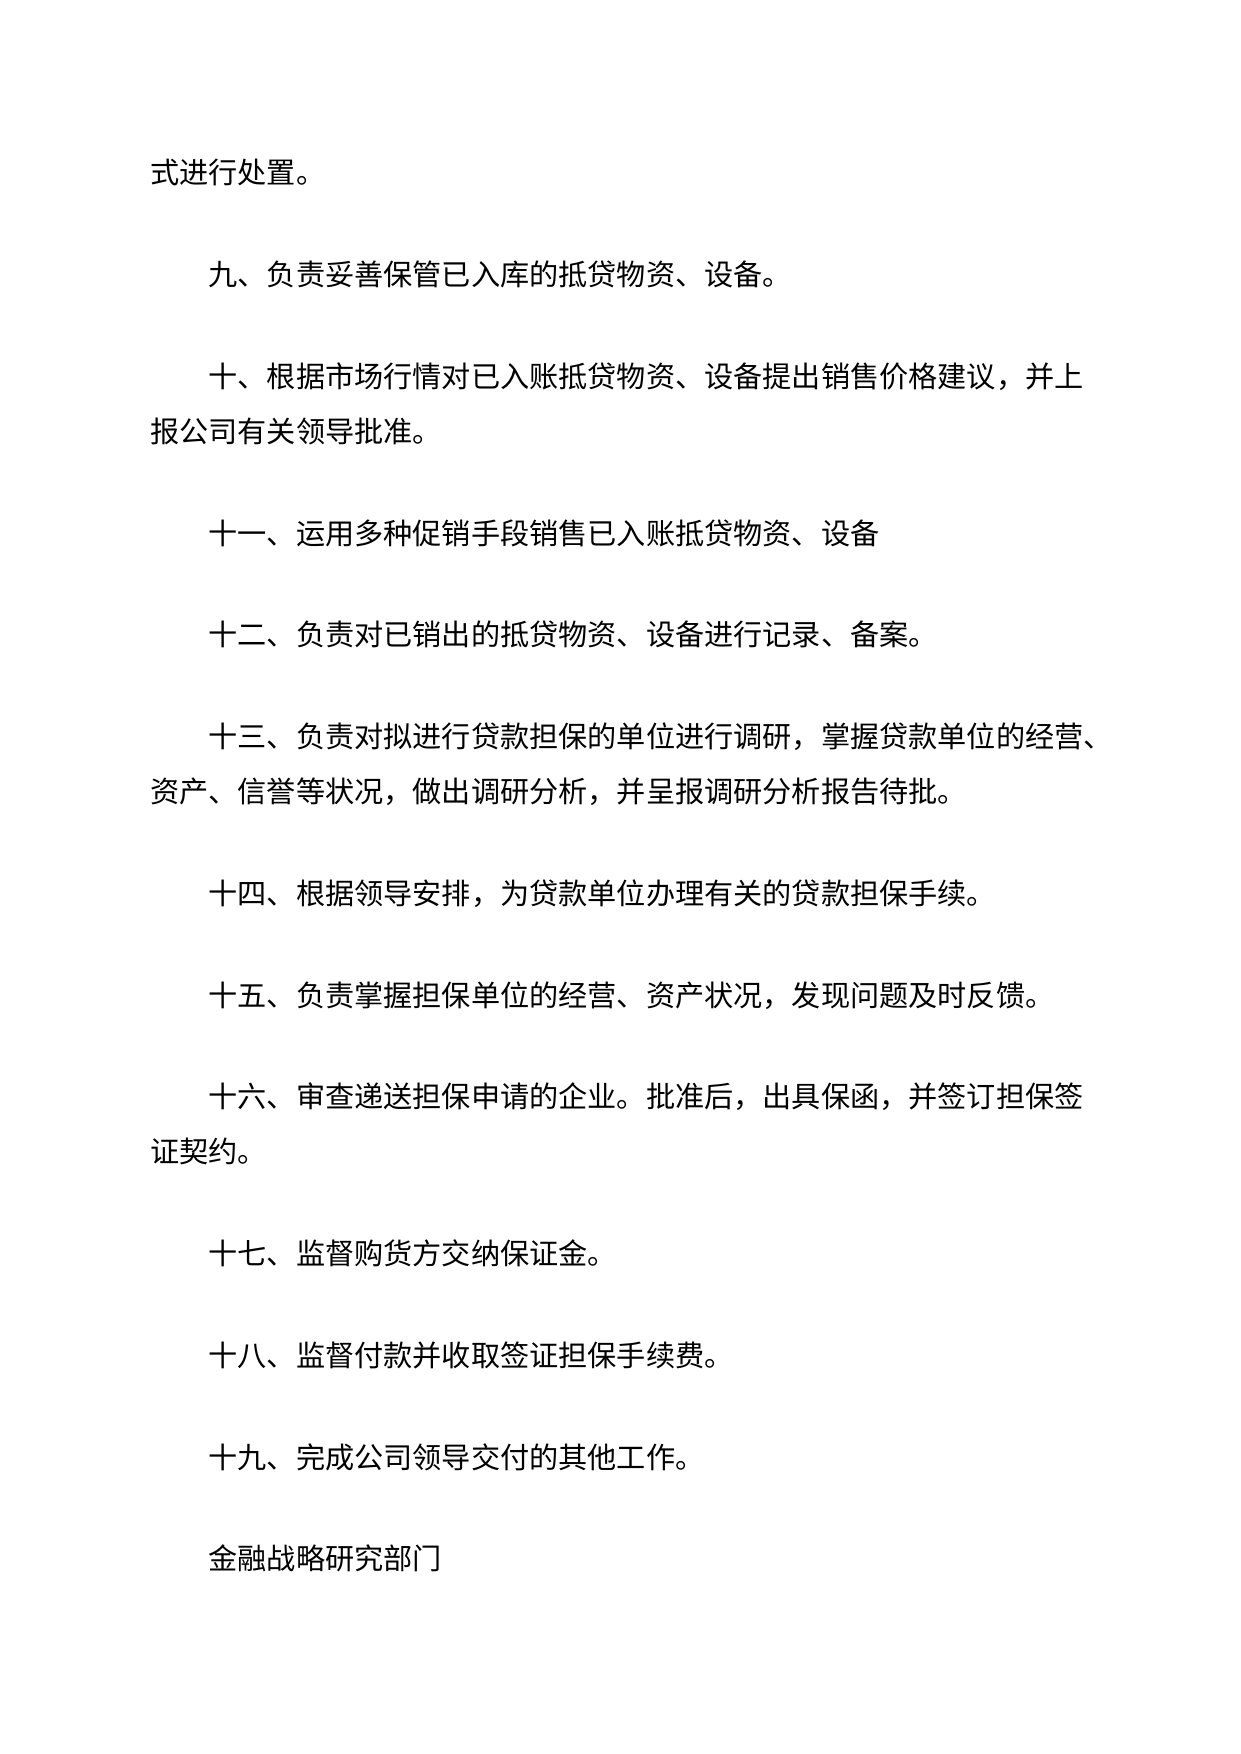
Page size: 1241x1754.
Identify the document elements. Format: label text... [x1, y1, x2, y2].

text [150, 150, 1090, 192]
text 十九、完成公司领导交付的其他工作。 [150, 1434, 1090, 1476]
text 十七、监督购货方交纳保证金。 [150, 1231, 1090, 1273]
text 九、负责妥善保管已入库的抵贷物资、设备。 [150, 252, 1090, 294]
text 十六、审查递送担保申请的企业。批准后，出具保函，并签订担保签证契约。 [150, 1074, 1090, 1171]
text 金融战略研究部门 [150, 1536, 1090, 1578]
text 十五、负责掌握担保单位的经营、资产状况，发现问题及时反馈。 [150, 972, 1090, 1014]
text 十一、运用多种促销手段销售已入账抵贷物资、设备 [150, 510, 1090, 552]
text 十二、负责对已销出的抵贷物资、设备进行记录、备案。 [150, 612, 1090, 654]
text 十三、负责对拟进行贷款担保的单位进行调研，掌握贷款单位的经营、资产、信誉等状况，做出调研分析，并呈报调研分析报告待批。 [150, 714, 1090, 811]
text 十、根据市场行情对已入账抵贷物资、设备提出销售价格建议，并上报公司有关领导批准。 [150, 353, 1090, 451]
text 十四、根据领导安排，为贷款单位办理有关的贷款担保手续。 [150, 870, 1090, 913]
text 十八、监督付款并收取签证担保手续费。 [150, 1332, 1090, 1375]
